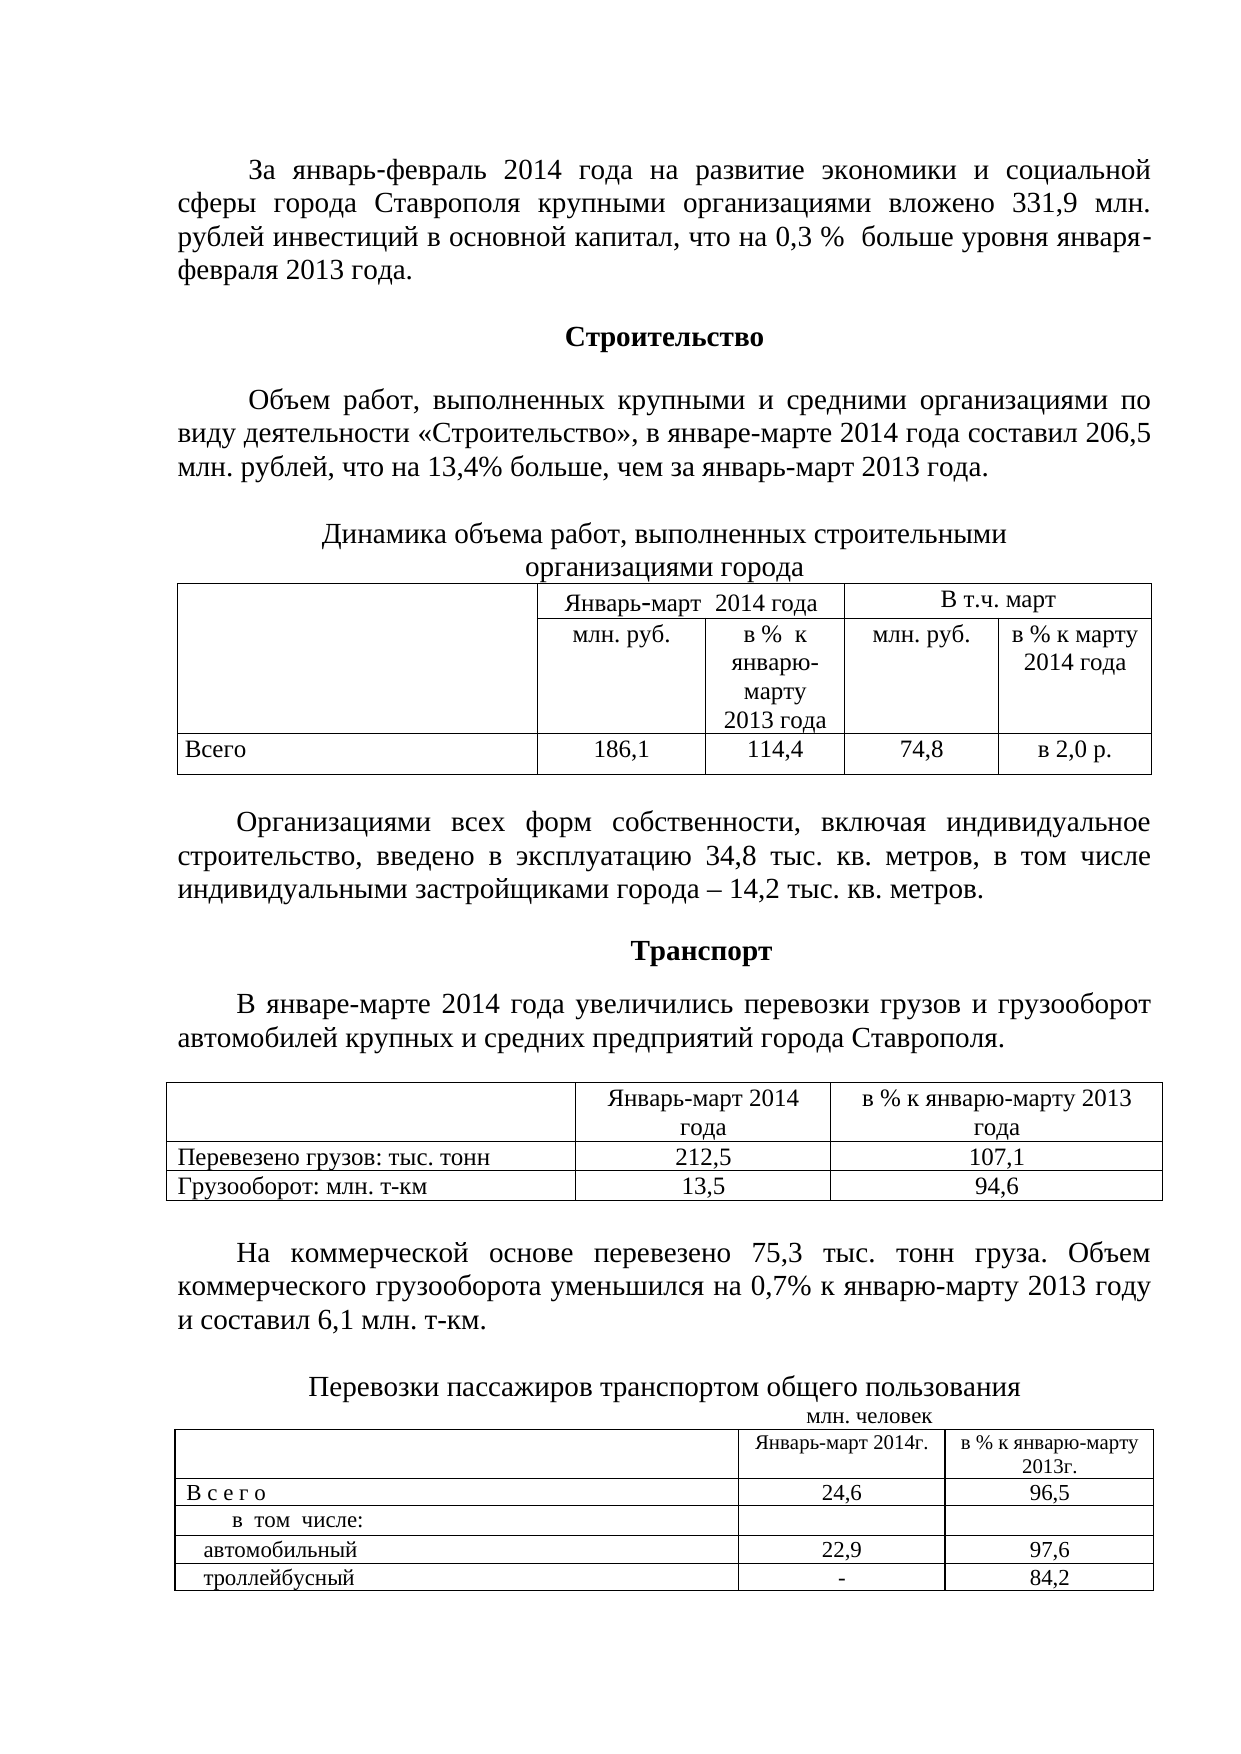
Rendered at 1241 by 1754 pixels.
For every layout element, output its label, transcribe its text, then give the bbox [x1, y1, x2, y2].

table_cell в том числе: [176, 1506, 738, 1535]
table_header Январь-март 2014 года [576, 1083, 830, 1141]
table_cell В с е г о [176, 1479, 738, 1505]
table_cell 94,6 [831, 1171, 1162, 1200]
table_header в % к январю-марту 2013 года [831, 1083, 1162, 1141]
table_cell [946, 1506, 1153, 1535]
text организациями города [177, 549, 1152, 583]
table_cell [739, 1506, 944, 1535]
table_cell Грузооборот: млн. т-км [167, 1171, 575, 1200]
table_cell - [739, 1564, 944, 1590]
text Перевозки пассажиров транспортом общего пользования [177, 1369, 1152, 1402]
table_cell в % к марту 2014 года [999, 619, 1151, 733]
text Объем работ, выполненных крупными и средними организациями по виду деятельности «Строительство», в январе-марте 2014 года составил 206,5 млн. рублей, что на 13,4% больше, чем за январь-март 2013 года. [177, 382, 1152, 482]
table_header Январь-март 2014 года [538, 584, 844, 618]
table_header В т.ч. март [845, 584, 1151, 618]
table_cell в % к январю-марту 2013 года [706, 619, 844, 733]
table_header в % к январю-марту 2013г. [946, 1430, 1153, 1478]
table_cell Перевезено грузов: тыс. тонн [167, 1142, 575, 1170]
text Организациями всех форм собственности, включая индивидуальное строительство, введено в эксплуатацию 34,8 тыс. кв. метров, в том числе индивидуальными застройщиками города – 14,2 тыс. кв. метров. [177, 804, 1152, 905]
table_header [176, 1430, 738, 1478]
table_cell 24,6 [739, 1479, 944, 1505]
table_cell 96,5 [946, 1479, 1153, 1505]
table_cell 13,5 [576, 1171, 830, 1200]
table_header [167, 1083, 575, 1141]
table_header [178, 584, 537, 733]
table_cell троллейбусный [176, 1564, 738, 1590]
table_cell 22,9 [739, 1536, 944, 1562]
text Строительство [177, 319, 1152, 353]
subtitle Транспорт [177, 933, 1152, 967]
table_cell 186,1 ,3 [538, 734, 705, 774]
table_cell 74,8 [845, 734, 998, 774]
text За январь-февраль 2014 года на развитие экономики и социальной сферы города Ставрополя крупными организациями вложено 331,9 млн. рублей инвестиций в основной капитал, что на 0,3 % больше уровня января-февраля 2013 года. [177, 152, 1152, 286]
table_cell 107,1 [831, 1142, 1162, 1170]
table_cell 97,6 [946, 1536, 1153, 1562]
table_cell 212,5 [576, 1142, 830, 1170]
text млн. человек [177, 1402, 1152, 1429]
table_cell млн. руб. [845, 619, 998, 733]
text Динамика объема работ, выполненных строительными [177, 516, 1152, 549]
table_header Январь-март 2014г. [739, 1430, 944, 1478]
table_cell автомобильный [176, 1536, 738, 1562]
table_cell млн. руб. [538, 619, 705, 733]
table_cell 114,4 [706, 734, 844, 774]
text На коммерческой основе перевезено 75,3 тыс. тонн груза. Объем коммерческого грузооборота уменьшился на 0,7% к январю-марту 2013 году и составил 6,1 млн. т-км. [177, 1235, 1152, 1335]
table_cell 84,2 [946, 1564, 1153, 1590]
table_cell Всего [178, 734, 537, 774]
text В январе-марте 2014 года увеличились перевозки грузов и грузооборот автомобилей крупных и средних предприятий города Ставрополя. [177, 986, 1152, 1053]
table_cell в 2,0 р. [999, 734, 1151, 774]
